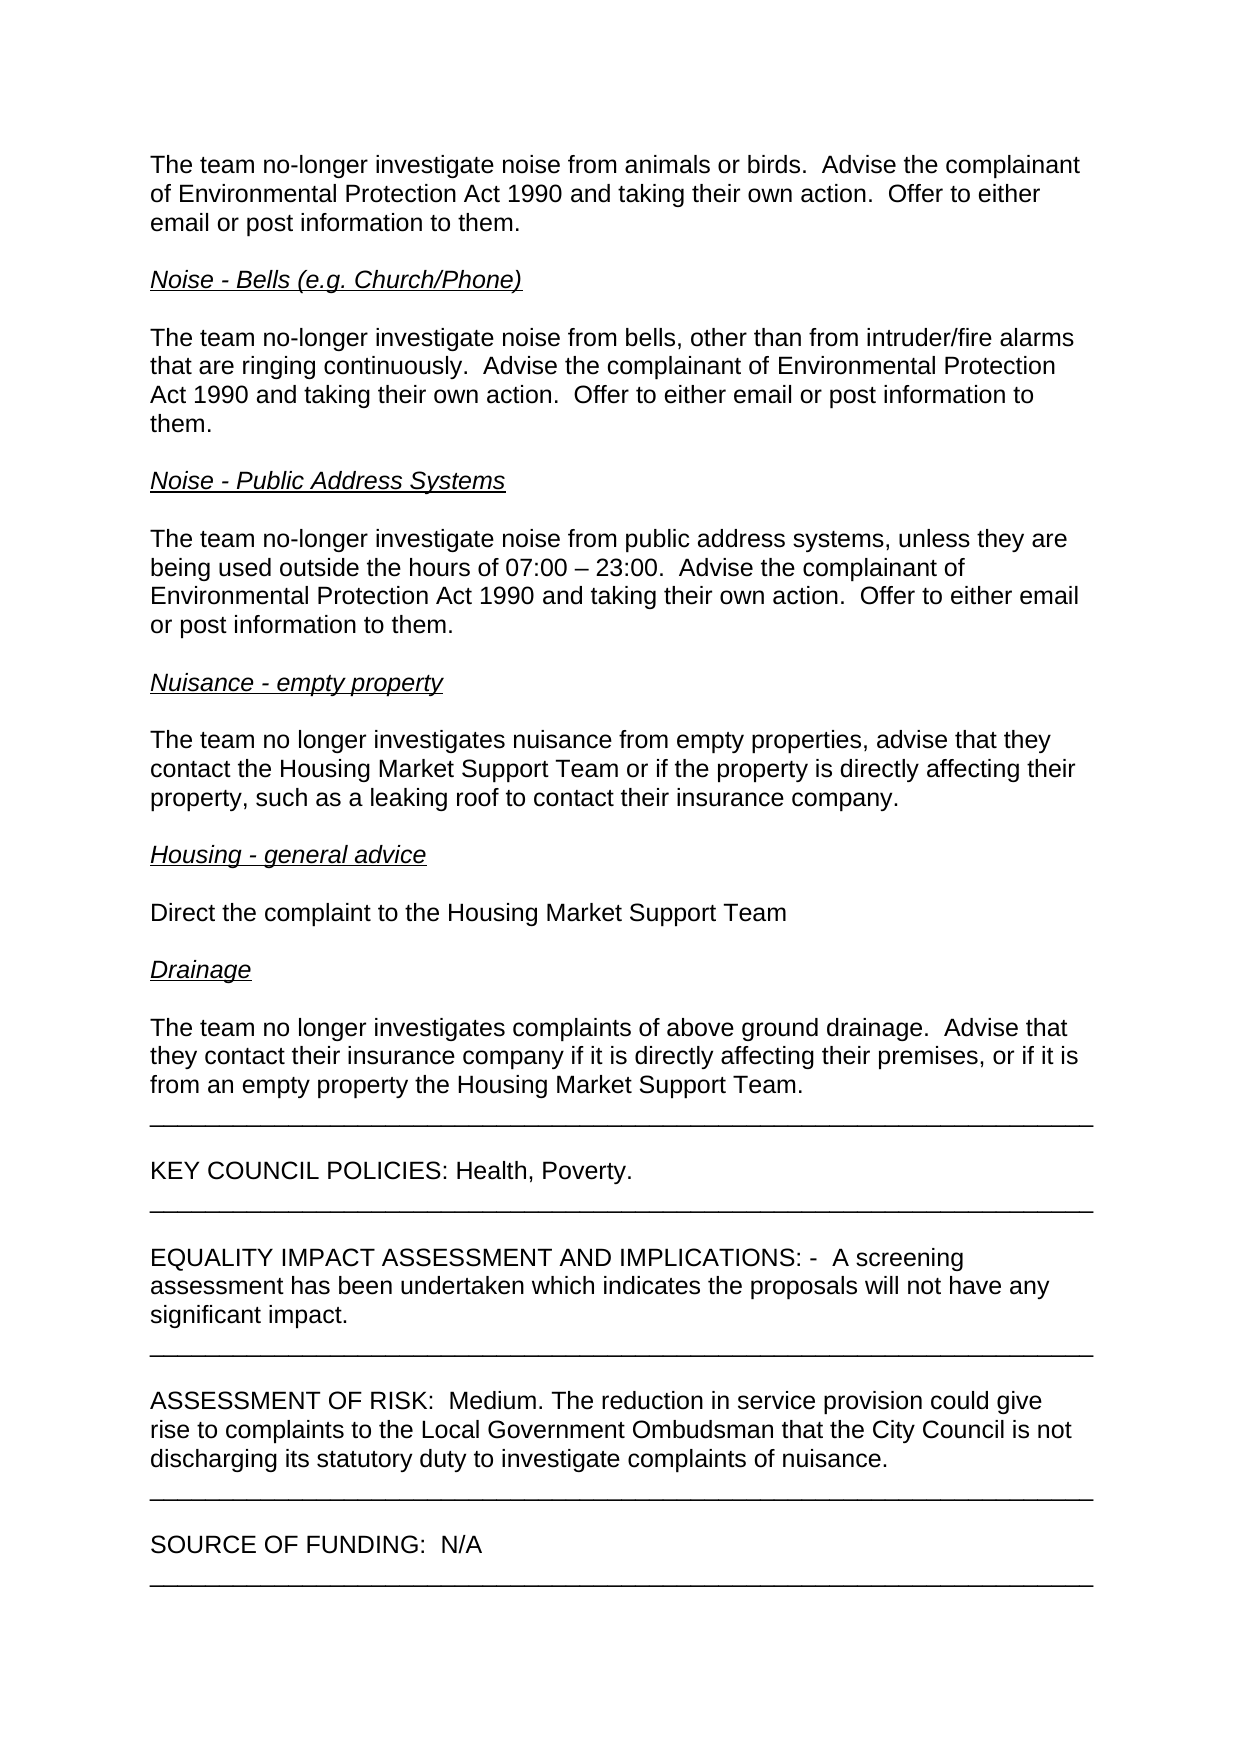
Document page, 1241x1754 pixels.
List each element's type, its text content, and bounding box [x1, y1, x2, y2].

text Nuisance - empty property [150, 667, 1090, 696]
text KEY COUNCIL POLICIES: Health, Poverty. [150, 1156, 1090, 1185]
text The team no-longer investigate noise from public address systems, unless they are being used outside the hours of 07:00 – 23:00. Advise the complainant of Environmental Protection Act 1990 and taking their own action. Offer to either email or post information to them. [150, 524, 1090, 639]
text The team no-longer investigate noise from animals or birds. Advise the complainant of Environmental Protection Act 1990 and taking their own action. Offer to either email or post information to them. [150, 150, 1090, 236]
text SOURCE OF FUNDING: N/A [150, 1530, 1090, 1559]
text The team no longer investigates complaints of above ground drainage. Advise that they contact their insurance company if it is directly affecting their premises, or if it is from an empty property the Housing Market Support Team. [150, 1012, 1090, 1099]
text The team no longer investigates nuisance from empty properties, advise that they contact the Housing Market Support Team or if the property is directly affecting their property, such as a leaking roof to contact their insurance company. [150, 725, 1090, 811]
text Direct the complaint to the Housing Market Support Team [150, 897, 1090, 926]
text Drainage [150, 955, 1090, 984]
text The team no-longer investigate noise from bells, other than from intruder/fire alarms that are ringing continuously. Advise the complainant of Environmental Protection Act 1990 and taking their own action. Offer to either email or post information to them. [150, 322, 1090, 437]
text EQUALITY IMPACT ASSESSMENT AND IMPLICATIONS: - A screening assessment has been undertaken which indicates the proposals will not have any significant impact. [150, 1242, 1090, 1329]
text ASSESSMENT OF RISK: Medium. The reduction in service provision could give rise to complaints to the Local Government Ombudsman that the City Council is not discharging its statutory duty to investigate complaints of nuisance. [150, 1386, 1090, 1472]
text Noise - Public Address Systems [150, 466, 1090, 495]
text Noise - Bells (e.g. Church/Phone) [150, 265, 1090, 294]
text Housing - general advice [150, 840, 1090, 869]
